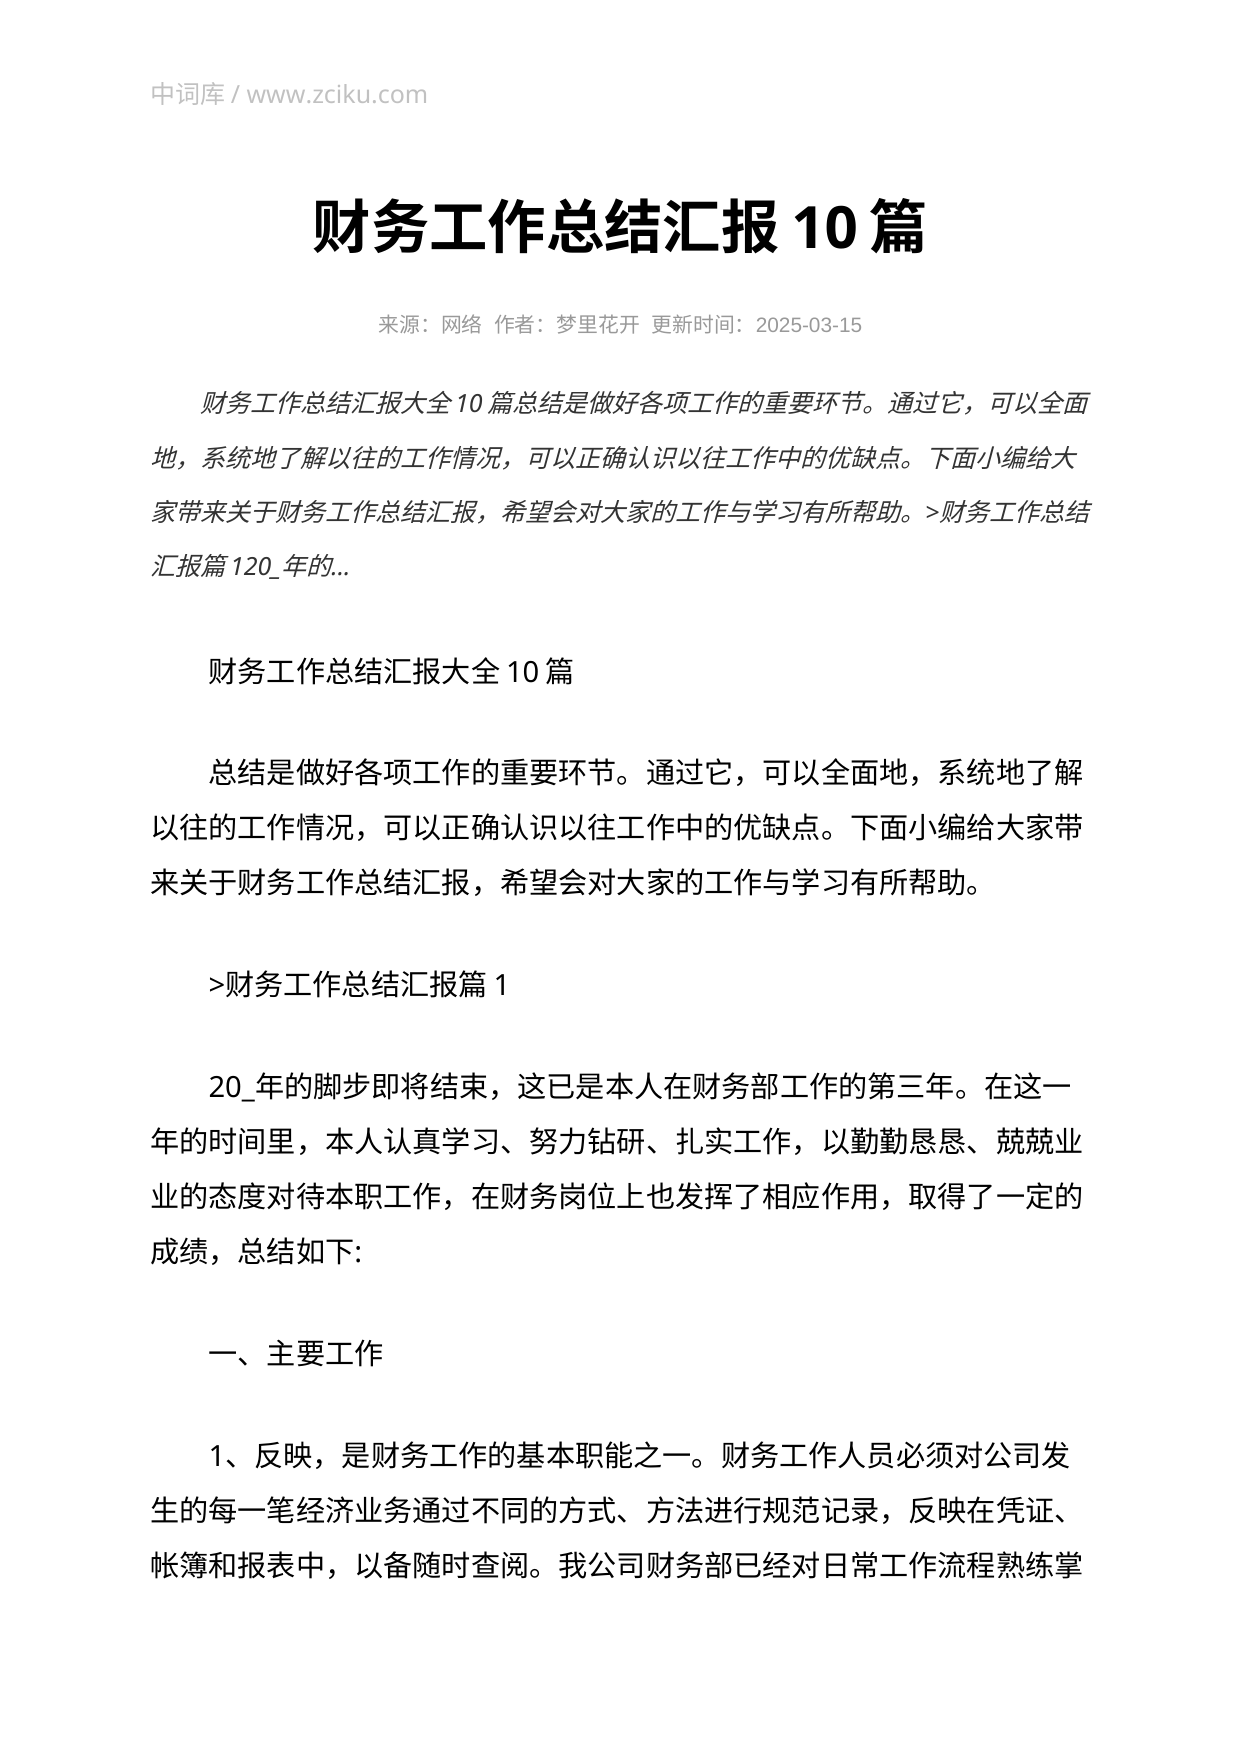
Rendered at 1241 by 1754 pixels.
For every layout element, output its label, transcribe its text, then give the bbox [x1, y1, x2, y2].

text 财务工作总结汇报大全10篇 [150, 648, 1090, 691]
text 财务工作总结汇报大全10篇总结是做好各项工作的重要环节。通过它，可以全面地，系统地了解以往的工作情况，可以正确认识以往工作中的优缺点。下面小编给大家带来关于财务工作总结汇报，希望会对大家的工作与学习有所帮助。>财务工作总结汇报篇120_年的... [150, 384, 1090, 583]
text >财务工作总结汇报篇1 [150, 962, 1090, 1004]
text 来源：网络 作者：梦里花开 更新时间：2025-03-15 [150, 313, 1090, 337]
text 总结是做好各项工作的重要环节。通过它，可以全面地，系统地了解以往的工作情况，可以正确认识以往工作中的优缺点。下面小编给大家带来关于财务工作总结汇报，希望会对大家的工作与学习有所帮助。 [150, 750, 1090, 902]
text 20_年的脚步即将结束，这已是本人在财务部工作的第三年。在这一年的时间里，本人认真学习、努力钻研、扎实工作，以勤勤恳恳、兢兢业业的态度对待本职工作，在财务岗位上也发挥了相应作用，取得了一定的成绩，总结如下: [150, 1064, 1090, 1271]
text 一、主要工作 [150, 1330, 1090, 1373]
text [150, 1432, 1090, 1584]
subtitle 财务工作总结汇报10篇 [150, 181, 1090, 266]
